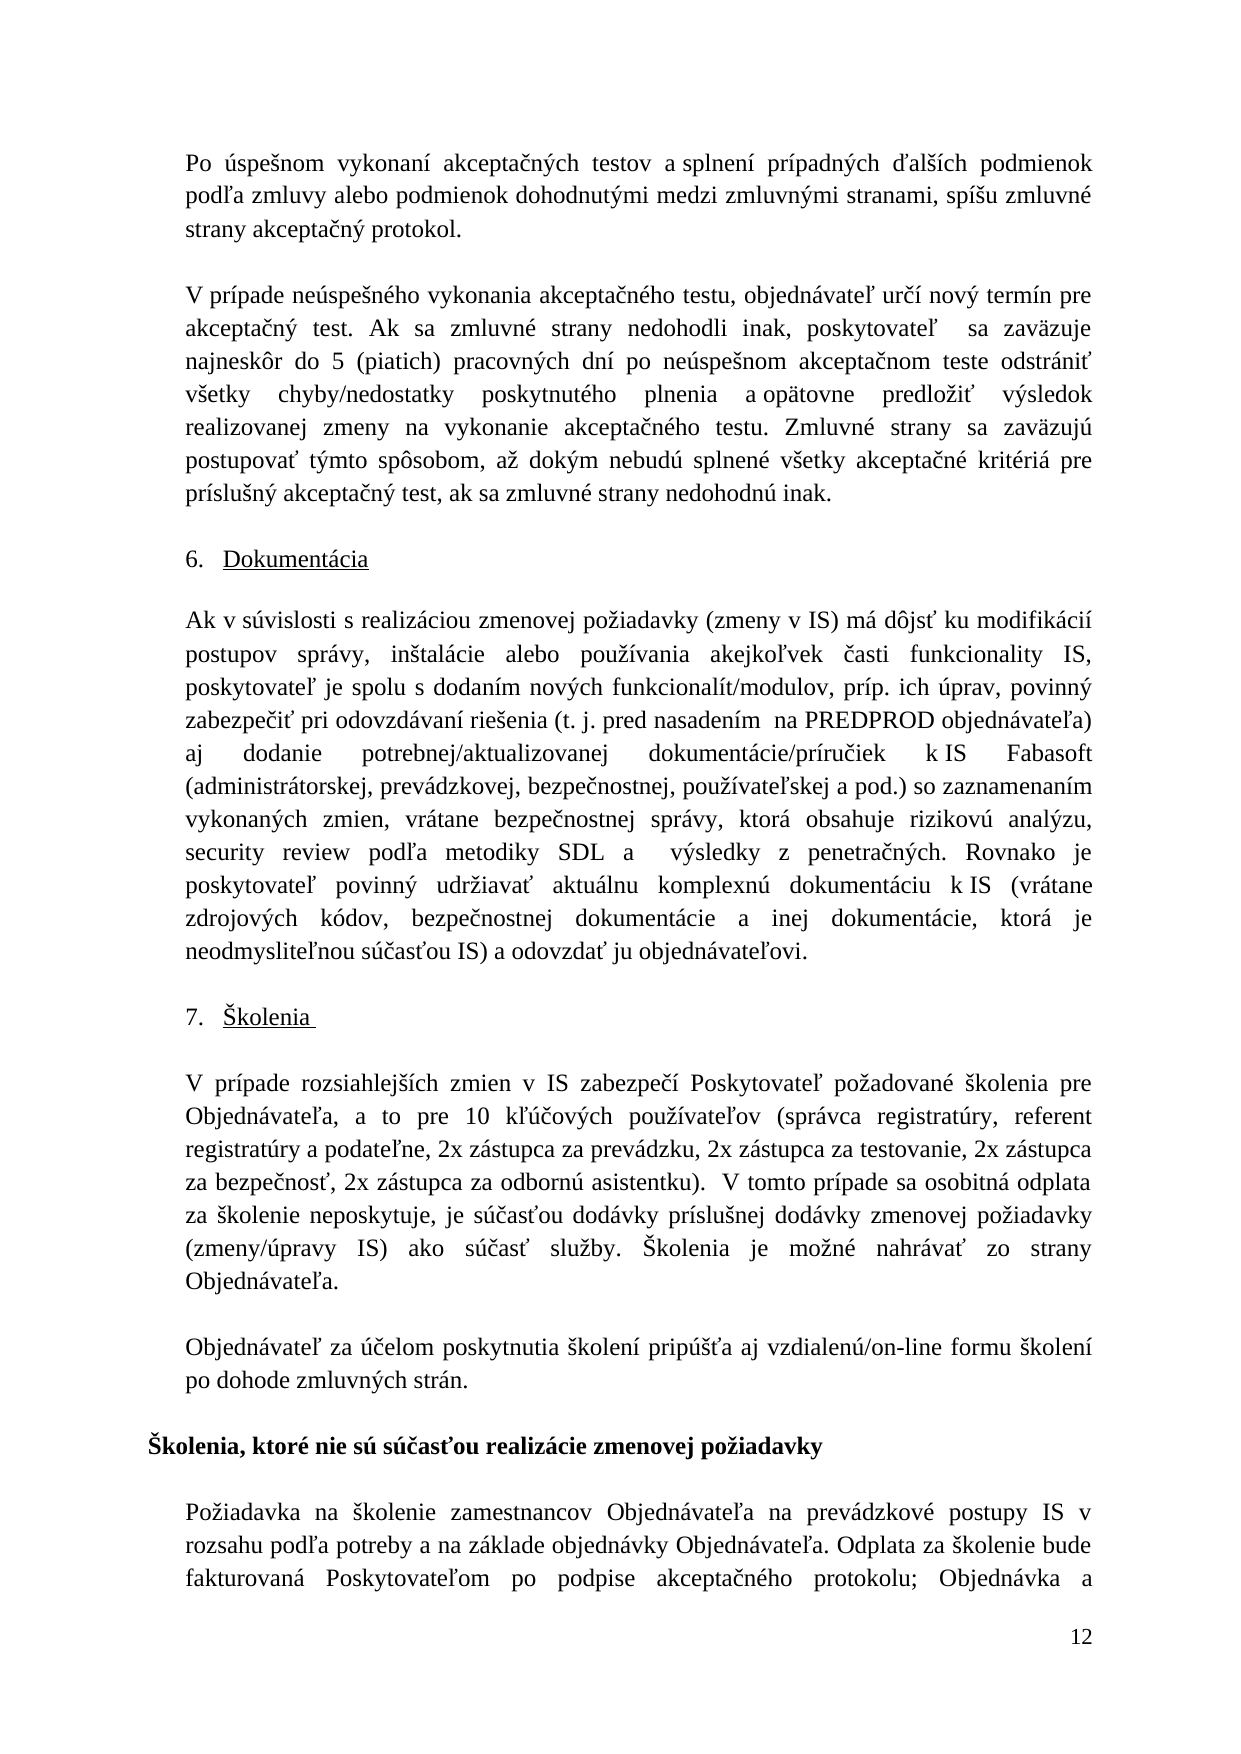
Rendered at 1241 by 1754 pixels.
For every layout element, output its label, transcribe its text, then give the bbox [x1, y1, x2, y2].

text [185, 1497, 1093, 1592]
list Školenia [185, 1002, 1093, 1031]
text Školenia, ktoré nie sú súčasťou realizácie zmenovej požiadavky [148, 1431, 1093, 1460]
text Po úspešnom vykonaní akceptačných testov a splnení prípadných ďalších podmienok podľa zmluvy alebo podmienok dohodnutými medzi zmluvnými stranami, spíšu zmluvné strany akceptačný protokol. [185, 148, 1093, 242]
text V prípade rozsiahlejších zmien v IS zabezpečí Poskytovateľ požadované školenia pre Objednávateľa, a to pre 10 kľúčových používateľov (správca registratúry, referent registratúry a podateľne, 2x zástupca za prevádzku, 2x zástupca za testovanie, 2x zástupca za bezpečnosť, 2x zástupca za odbornú asistentku). V tomto prípade sa osobitná odplata za školenie neposkytuje, je súčasťou dodávky príslušnej dodávky zmenovej požiadavky (zmeny/úpravy IS) ako súčasť služby. Školenia je možné nahrávať zo strany Objednávateľa. [185, 1068, 1093, 1295]
list Dokumentácia [185, 544, 1093, 573]
text Objednávateľ za účelom poskytnutia školení pripúšťa aj vzdialenú/on-line formu školení po dohode zmluvných strán. [185, 1332, 1093, 1394]
text Ak v súvislosti s realizáciou zmenovej požiadavky (zmeny v IS) má dôjsť ku modifikácií postupov správy, inštalácie alebo používania akejkoľvek časti funkcionality IS, poskytovateľ je spolu s dodaním nových funkcionalít/modulov, príp. ich úprav, povinný zabezpečiť pri odovzdávaní riešenia (t. j. pred nasadením na PREDPROD objednávateľa) aj dodanie potrebnej/aktualizovanej dokumentácie/príručiek k IS Fabasoft (administrátorskej, prevádzkovej, bezpečnostnej, používateľskej a pod.) so zaznamenaním vykonaných zmien, vrátane bezpečnostnej správy, ktorá obsahuje rizikovú analýzu, security review podľa metodiky SDL a výsledky z penetračných. Rovnako je poskytovateľ povinný udržiavať aktuálnu komplexnú dokumentáciu k IS (vrátane zdrojových kódov, bezpečnostnej dokumentácie a inej dokumentácie, ktorá je neodmysliteľnou súčasťou IS) a odovzdať ju objednávateľovi. [185, 606, 1093, 964]
text V prípade neúspešného vykonania akceptačného testu, objednávateľ určí nový termín pre akceptačný test. Ak sa zmluvné strany nedohodli inak, poskytovateľ sa zaväzuje najneskôr do 5 (piatich) pracovných dní po neúspešnom akceptačnom teste odstrániť všetky chyby/nedostatky poskytnutého plnenia a opätovne predložiť výsledok realizovanej zmeny na vykonanie akceptačného testu. Zmluvné strany sa zaväzujú postupovať týmto spôsobom, až dokým nebudú splnené všetky akceptačné kritériá pre príslušný akceptačný test, ak sa zmluvné strany nedohodnú inak. [185, 280, 1093, 507]
